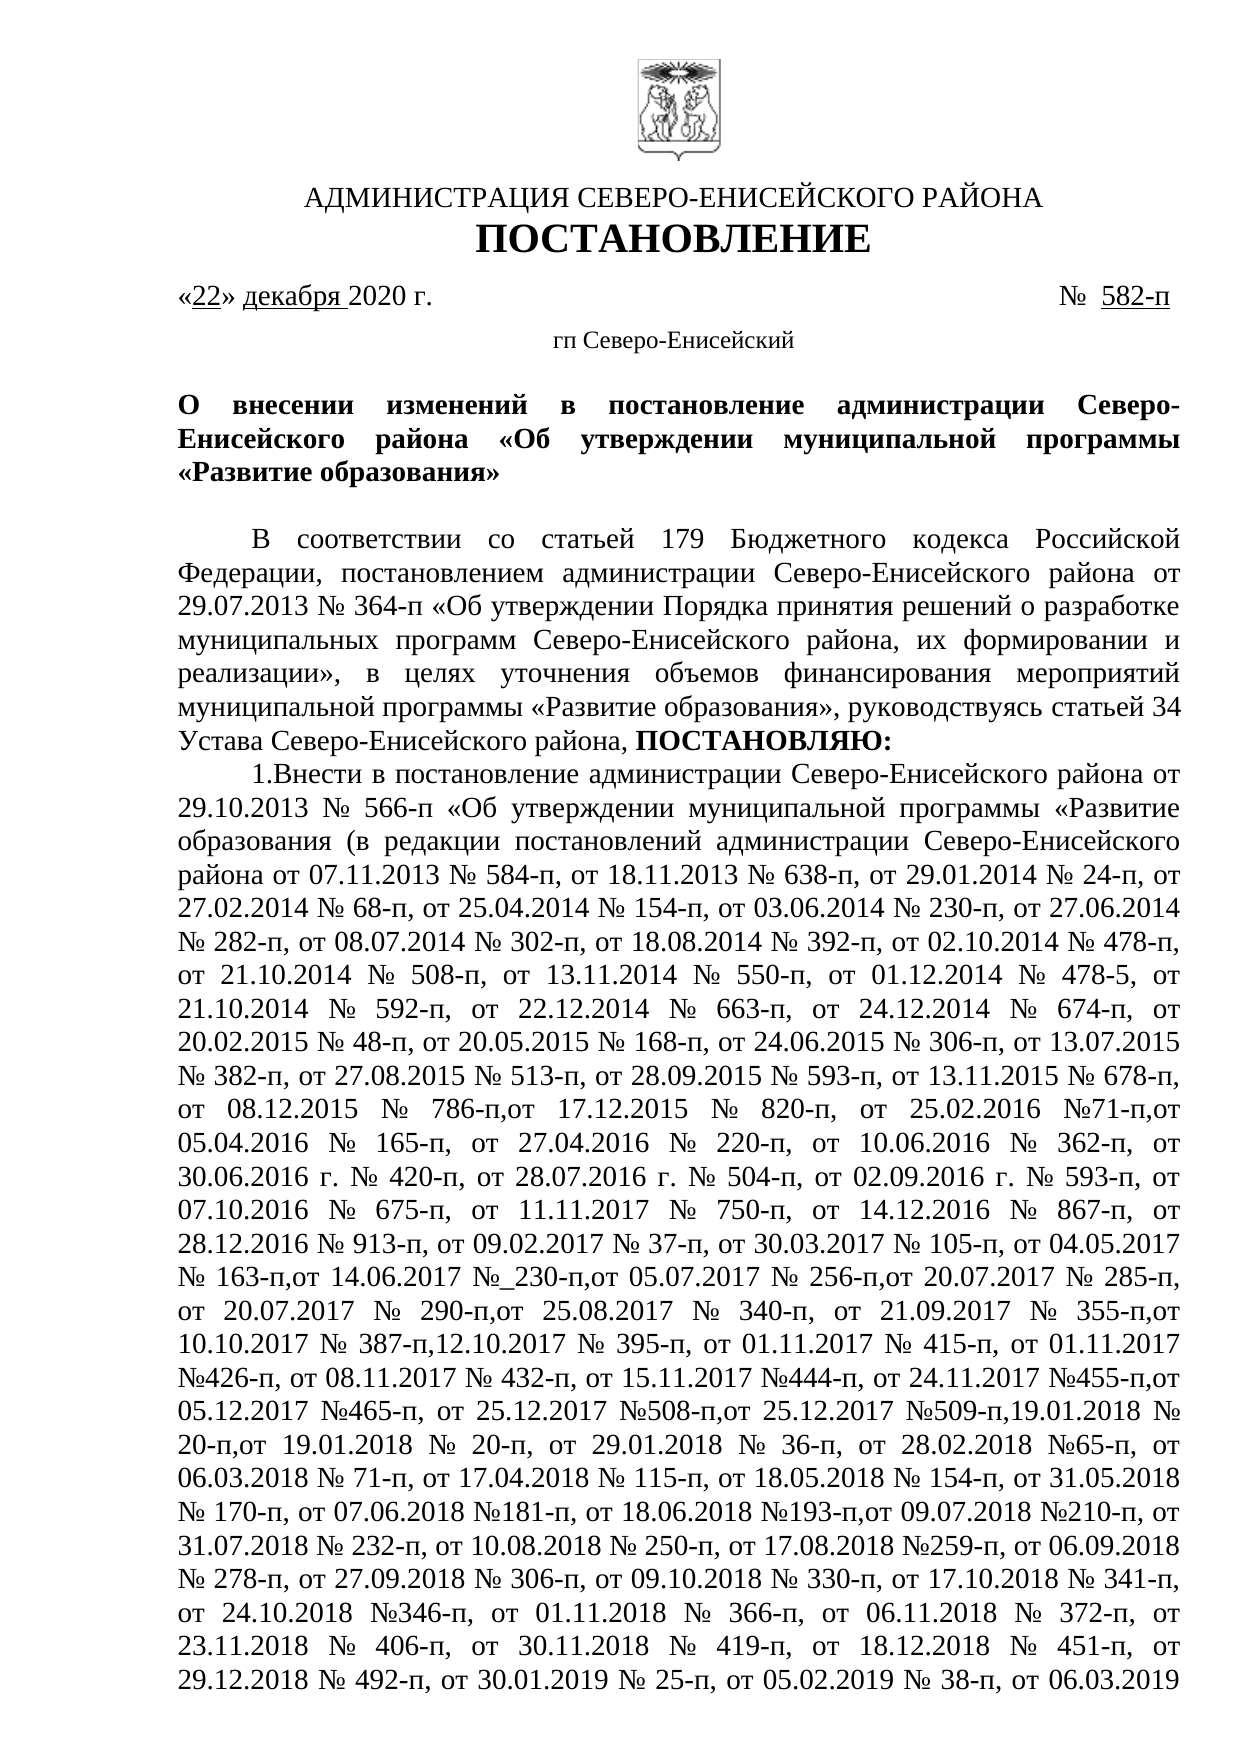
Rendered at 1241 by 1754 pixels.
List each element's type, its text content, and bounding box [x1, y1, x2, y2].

picture [637, 59, 721, 161]
table_header АДМИНИСТРАЦИЯ СЕВЕРО-ЕНИСЕЙСКОГО РАЙОНА ПОСТАНОВЛЕНИЕ [166, 180, 1181, 266]
text О внесении изменений в постановление администрации Северо-Енисейского района «Об утверждении муниципальной программы «Развитие образования» [177, 387, 1181, 488]
table_cell гп Северо-Енисейский [166, 325, 1181, 387]
table_cell № 582-п [694, 266, 1181, 325]
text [177, 756, 1181, 1695]
text В соответствии со статьей 179 Бюджетного кодекса Российской Федерации, постановлением администрации Северо-Енисейского района от 29.07.2013 № 364-п «Об утверждении Порядка принятия решений о разработке муниципальных программ Северо-Енисейского района, их формировании и реализации», в целях уточнения объемов финансирования мероприятий муниципальной программы «Развитие образования», руководствуясь статьей 34 Устава Северо-Енисейского района, ПОСТАНОВЛЯЮ: [177, 521, 1181, 756]
table_cell «22» декабря 2020 г. [166, 266, 694, 325]
